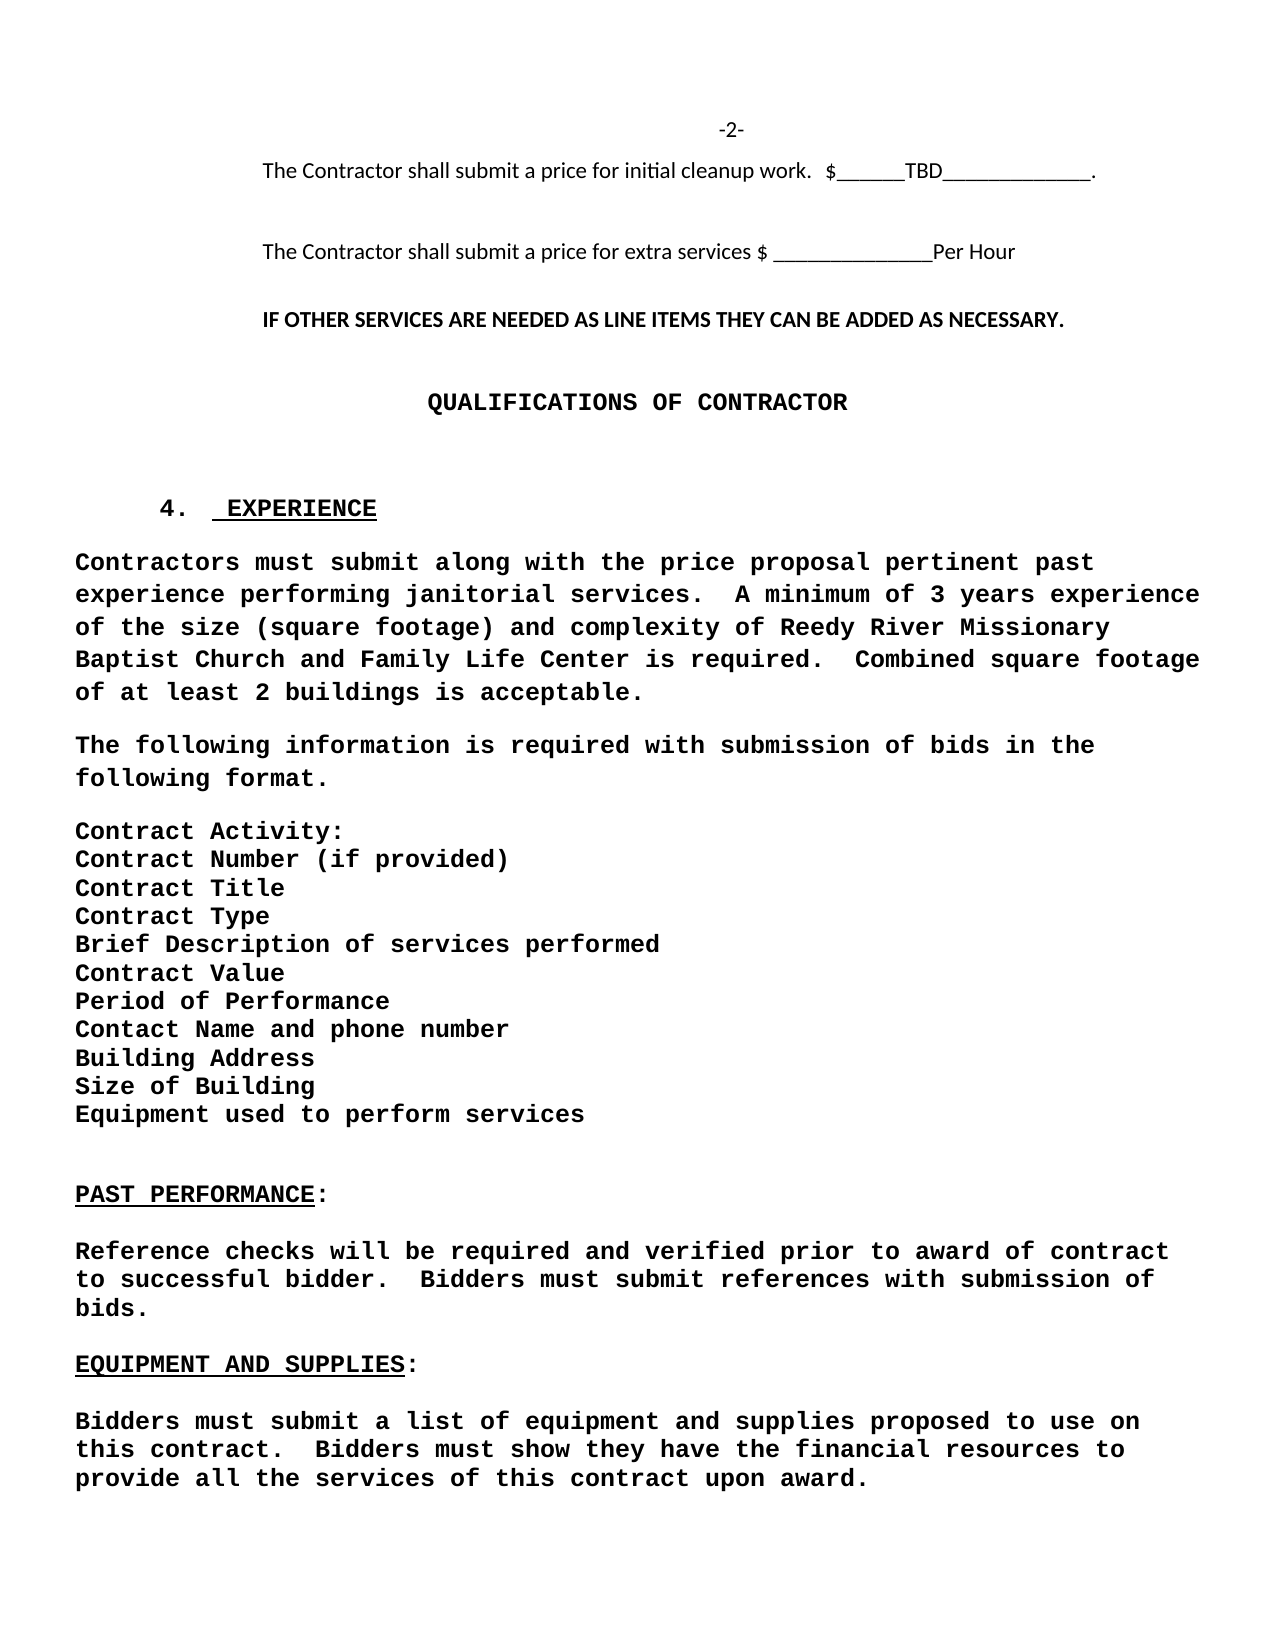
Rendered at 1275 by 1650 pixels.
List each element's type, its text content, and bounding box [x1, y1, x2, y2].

text Contractors must submit along with the price proposal pertinent past experience performing janitorial services. A minimum of 3 years experience of the size (square footage) and complexity of Reedy River Missionary Baptist Church and Family Life Center is required. Combined square footage of at least 2 buildings is acceptable. [75, 549, 1200, 708]
list IF OTHER SERVICES ARE NEEDED AS LINE ITEMS THEY CAN BE ADDED AS NECESSARY. [262, 306, 1200, 334]
text The following information is required with submission of bids in the following format. [75, 733, 1200, 793]
text PAST PERFORMANCE: [75, 1182, 1200, 1210]
text Bidders must submit a list of equipment and supplies proposed to use on this contract. Bidders must show they have the financial resources to provide all the services of this contract upon award. [75, 1409, 1200, 1494]
list -2- [262, 116, 1200, 143]
text EQUIPMENT AND SUPPLIES: [75, 1352, 1200, 1380]
text Contract Value [75, 960, 1200, 988]
text Reference checks will be required and verified prior to award of contract to successful bidder. Bidders must submit references with submission of bids. [75, 1239, 1200, 1324]
text Equipment used to perform services [75, 1102, 1200, 1130]
text Size of Building [75, 1073, 1200, 1102]
text Contract Number (if provided) [75, 847, 1200, 875]
text Contract Activity: [75, 818, 1200, 847]
text Contract Type [75, 903, 1200, 932]
list The Contractor shall submit a price for initial cleanup work. $______TBD_____________. [262, 156, 1200, 184]
text Contact Name and phone number [75, 1017, 1200, 1045]
text Building Address [75, 1045, 1200, 1073]
text Brief Description of services performed [75, 932, 1200, 960]
list EXPERIENCE [159, 496, 1200, 524]
text Contract Title [75, 875, 1200, 903]
list The Contractor shall submit a price for extra services $ ______________Per Hour [262, 237, 1200, 265]
text QUALIFICATIONS OF CONTRACTOR [75, 390, 1200, 418]
text Period of Performance [75, 988, 1200, 1017]
